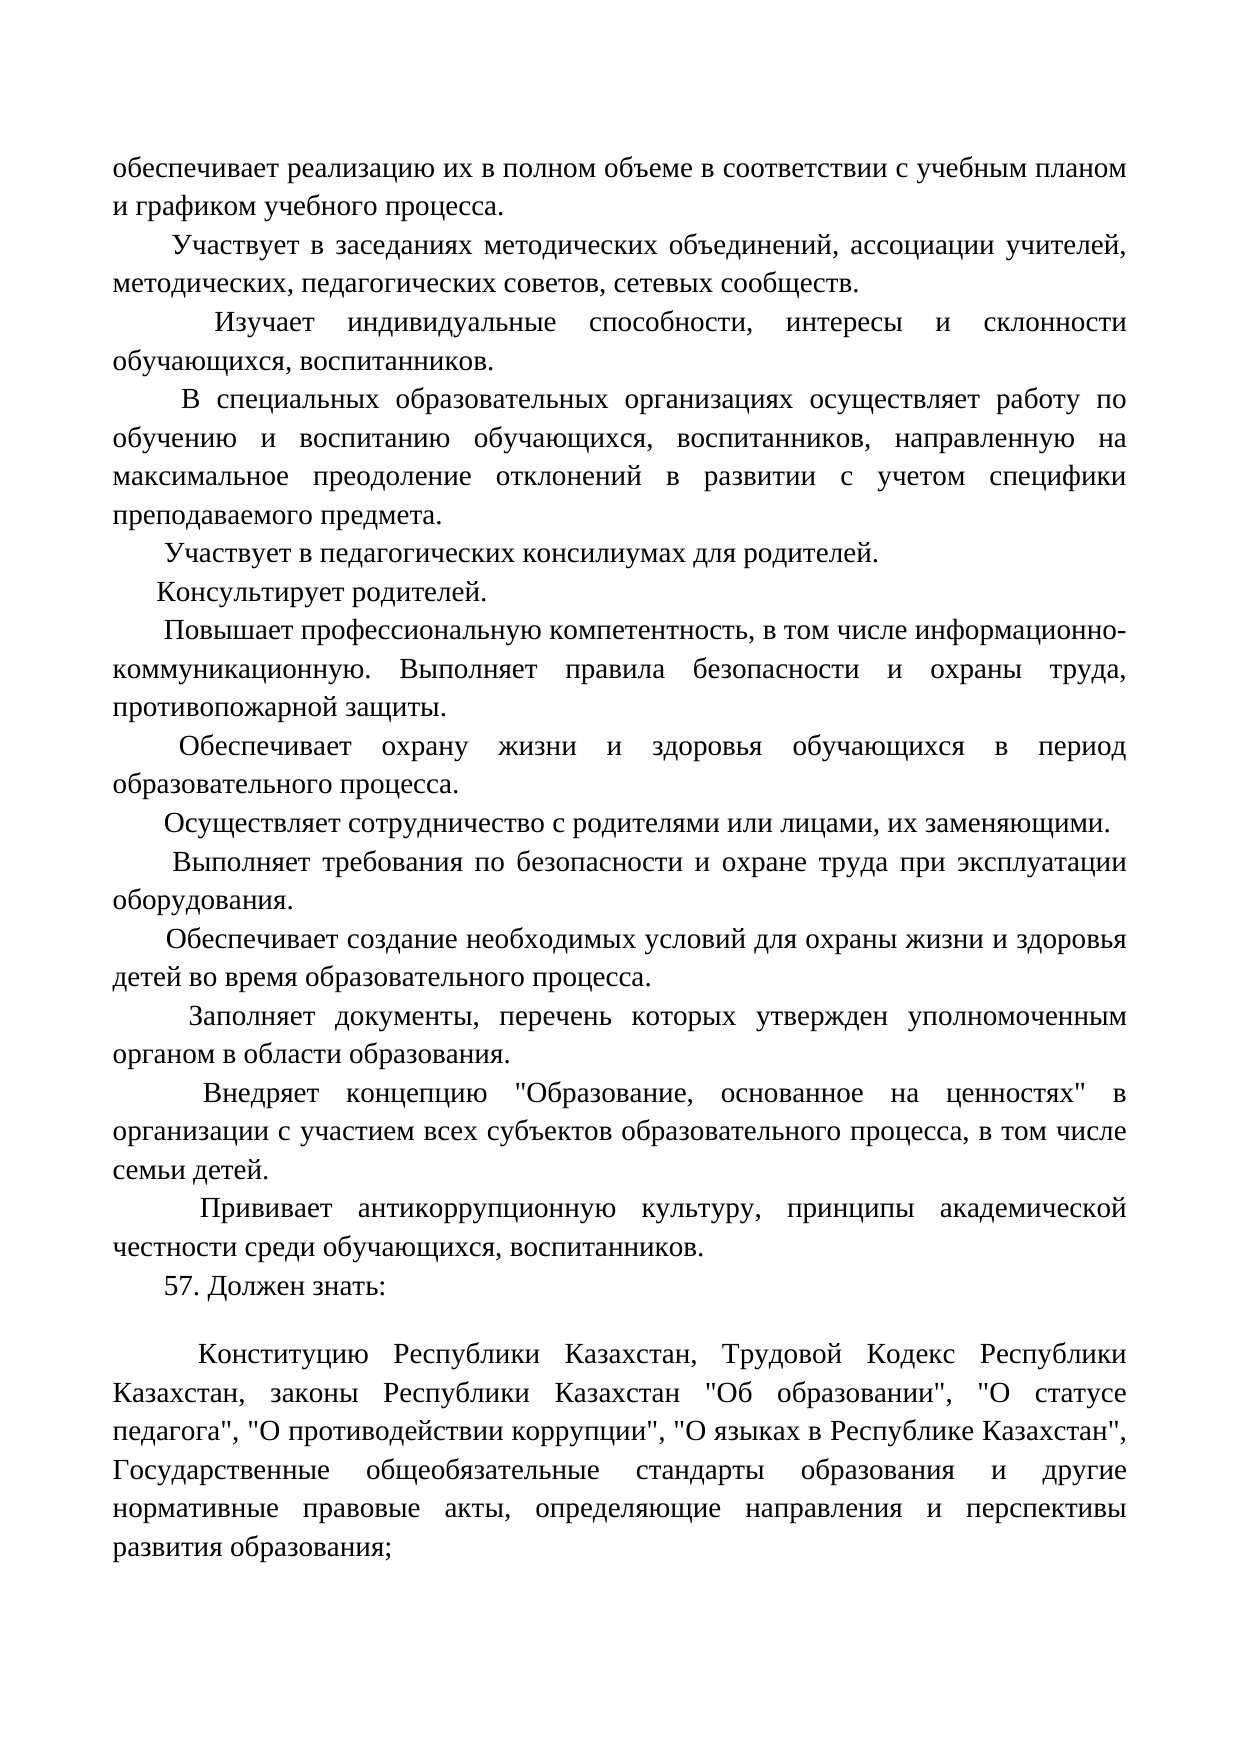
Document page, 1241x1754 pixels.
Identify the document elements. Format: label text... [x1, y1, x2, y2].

text Внедряет концепцию "Образование, основанное на ценностях" в организации с участием всех субъектов образовательного процесса, в том числе семьи детей. [112, 1075, 1128, 1186]
text В специальных образовательных организациях осуществляет работу по обучению и воспитанию обучающихся, воспитанников, направленную на максимальное преодоление отклонений в развитии с учетом специфики преподаваемого предмета. [112, 381, 1128, 530]
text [112, 150, 1128, 222]
text Обеспечивает охрану жизни и здоровья обучающихся в период образовательного процесса. [112, 728, 1128, 800]
text 57. Должен знать: [112, 1268, 1128, 1301]
text Осуществляет сотрудничество с родителями или лицами, их заменяющими. [112, 805, 1128, 839]
text Выполняет требования по безопасности и охране труда при эксплуатации оборудования. [112, 844, 1128, 916]
text Заполняет документы, перечень которых утвержден уполномоченным органом в области образования. [112, 998, 1128, 1070]
text Конституцию Республики Казахстан, Трудовой Кодекс Республики Казахстан, законы Республики Казахстан "Об образовании", "О статусе педагога", "О противодействии коррупции", "О языках в Республике Казахстан", Государственные общеобязательные стандарты образования и другие нормативные правовые акты, определяющие направления и перспективы развития образования; [112, 1336, 1128, 1563]
text Участвует в заседаниях методических объединений, ассоциации учителей, методических, педагогических советов, сетевых сообществ. [112, 227, 1128, 299]
text Обеспечивает создание необходимых условий для охраны жизни и здоровья детей во время образовательного процесса. [112, 921, 1128, 993]
text Консультирует родителей. [112, 574, 1128, 607]
text Прививает антикоррупционную культуру, принципы академической честности среди обучающихся, воспитанников. [112, 1191, 1128, 1263]
text Изучает индивидуальные способности, интересы и склонности обучающихся, воспитанников. [112, 304, 1128, 376]
text Участвует в педагогических консилиумах для родителей. [112, 535, 1128, 569]
text Повышает профессиональную компетентность, в том числе информационно-коммуникационную. Выполняет правила безопасности и охраны труда, противопожарной защиты. [112, 612, 1128, 723]
